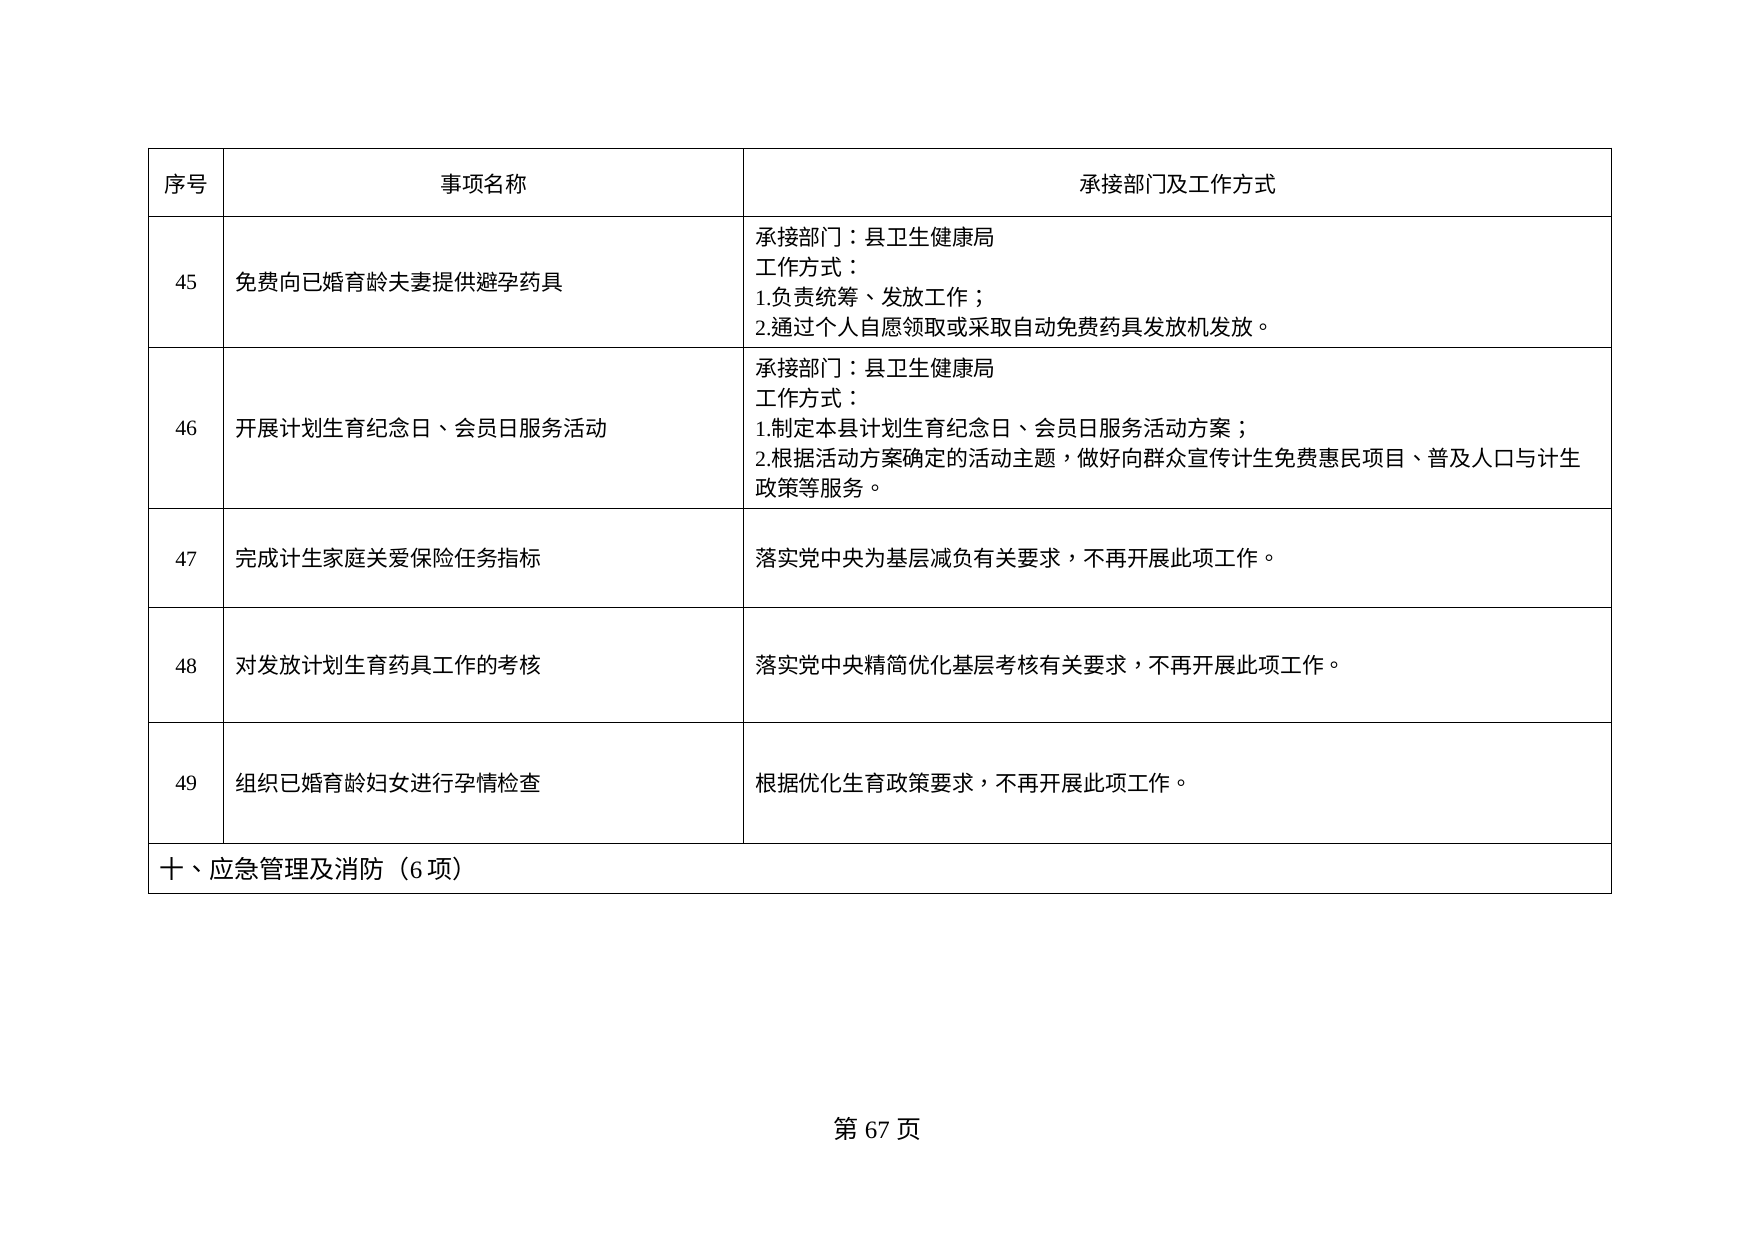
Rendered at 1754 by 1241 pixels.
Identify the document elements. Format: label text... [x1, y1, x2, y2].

table_cell 落实党中央为基层减负有关要求，不再开展此项工作。 [744, 509, 1611, 607]
table_cell 对发放计划生育药具工作的考核 [224, 608, 743, 722]
table_cell 根据优化生育政策要求，不再开展此项工作。 [744, 723, 1611, 843]
table_header 承接部门及工作方式 [744, 149, 1611, 216]
table_cell 落实党中央精简优化基层考核有关要求，不再开展此项工作。 [744, 608, 1611, 722]
table_cell 48 [149, 608, 223, 722]
table_cell 49 [149, 723, 223, 843]
table_cell 开展计划生育纪念日、会员日服务活动 [224, 348, 743, 508]
table_cell 45 [149, 217, 223, 347]
table_cell 免费向已婚育龄夫妻提供避孕药具 [224, 217, 743, 347]
table_header 事项名称 [224, 149, 743, 216]
table_cell 承接部门：县卫生健康局 工作方式： 1.制定本县计划生育纪念日、会员日服务活动方案； 2.根据活动方案确定的活动主题，做好向群众宣传计生免费惠民项目、普及人口与计生政策等服务。 [744, 348, 1611, 508]
table_cell 完成计生家庭关爱保险任务指标 [224, 509, 743, 607]
table_cell 组织已婚育龄妇女进行孕情检查 [224, 723, 743, 843]
table_cell 46 [149, 348, 223, 508]
table_cell 十、应急管理及消防（6项） [149, 844, 1611, 893]
table_header 序号 [149, 149, 223, 216]
table_cell 47 [149, 509, 223, 607]
table_cell 承接部门：县卫生健康局 工作方式： 1.负责统筹、发放工作； 2.通过个人自愿领取或采取自动免费药具发放机发放。 [744, 217, 1611, 347]
